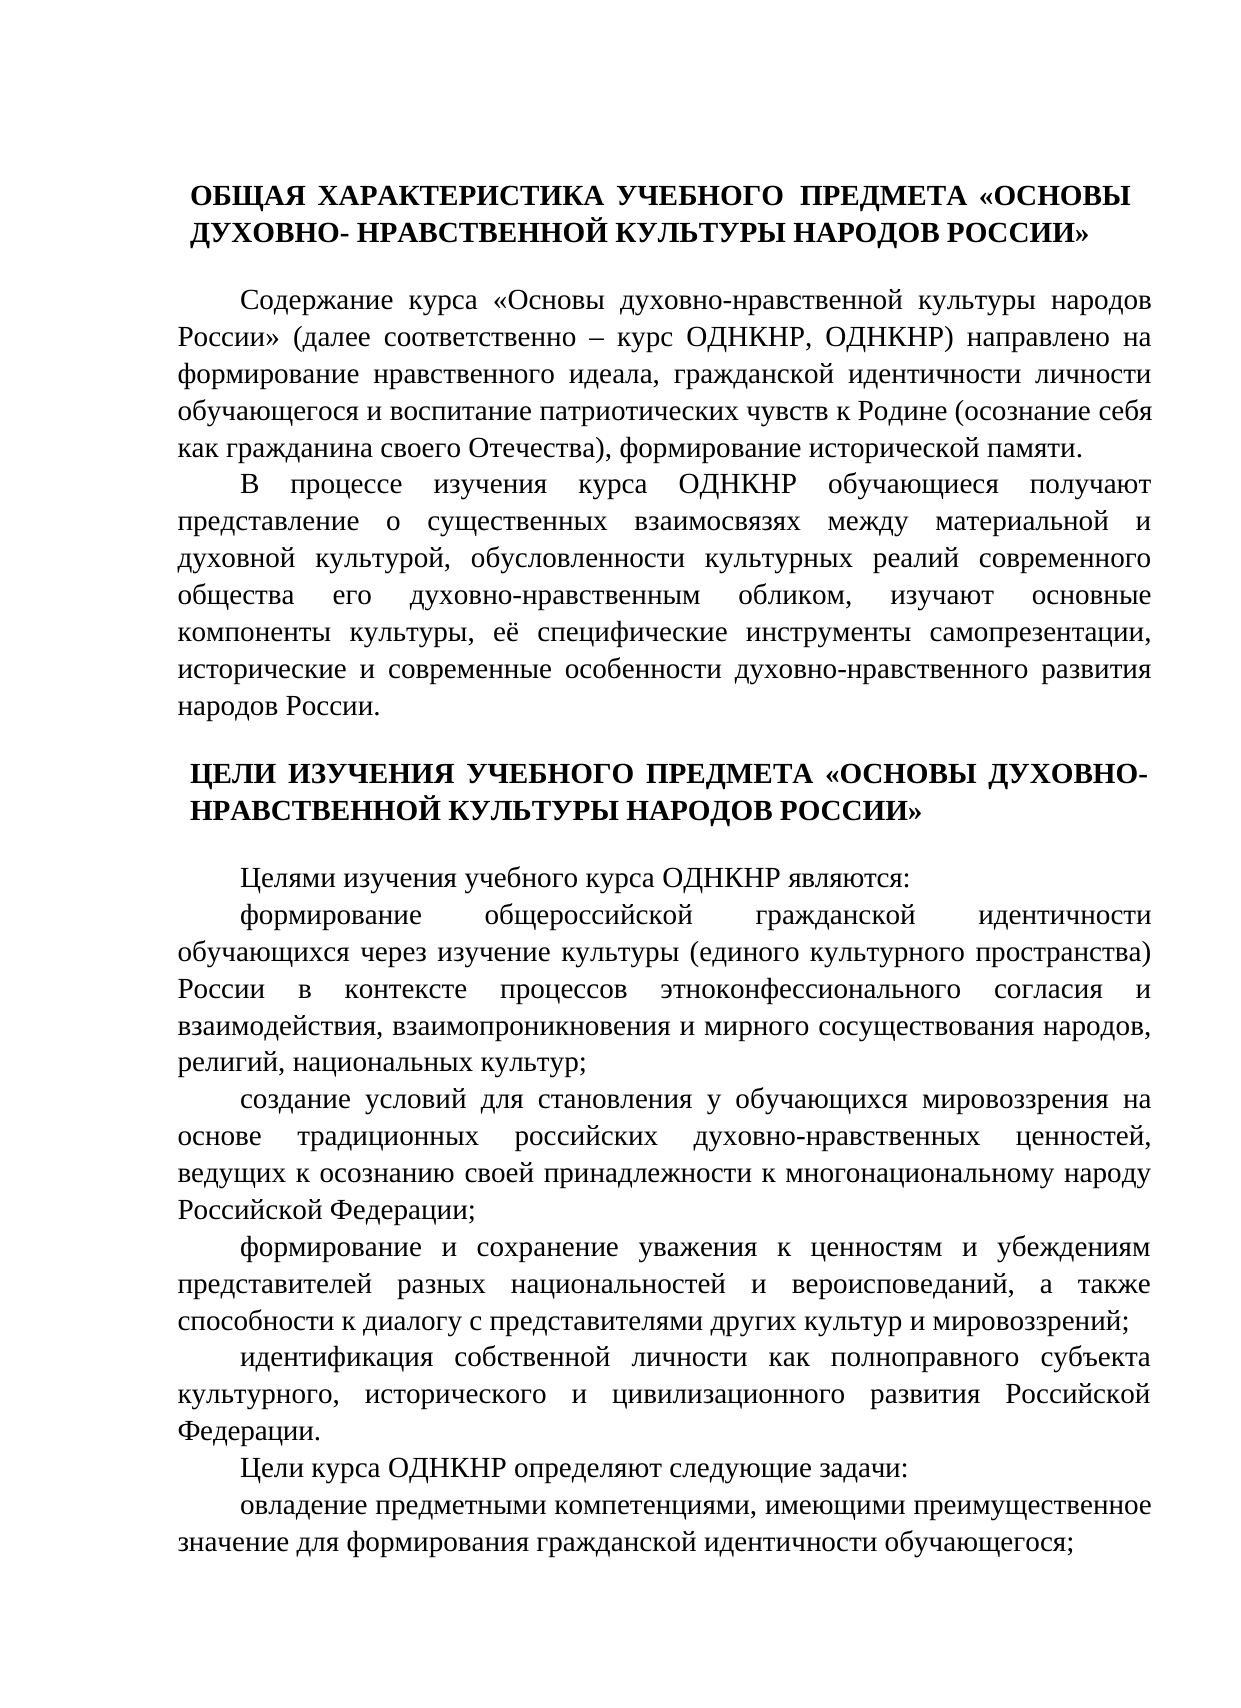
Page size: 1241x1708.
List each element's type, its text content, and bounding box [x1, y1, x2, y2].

text Целями изучения учебного курса ОДНКНР являются: [240, 860, 1166, 894]
text В процессе изучения курса ОДНКНР обучающиеся получают представление о существенных взаимосвязях между материальной и духовной культурой, обусловленности культурных реалий современного общества его духовно-нравственным обликом, изучают основные компоненты культуры, её специфические инструменты самопрезентации, исторические и современные особенности духовно-нравственного развития народов России. [177, 467, 1152, 721]
text овладение предметными компетенциями, имеющими преимущественное значение для формирования гражданской идентичности обучающегося; [177, 1487, 1152, 1557]
text ОБЩАЯ ХАРАКТЕРИСТИКА УЧЕБНОГО ПРЕДМЕТА «ОСНОВЫ ДУХОВНО- НРАВСТВЕННОЙ КУЛЬТУРЫ НАРОДОВ РОССИИ» [190, 178, 1152, 249]
subtitle ЦЕЛИ ИЗУЧЕНИЯ УЧЕБНОГО ПРЕДМЕТА «ОСНОВЫ ДУХОВНО- НРАВСТВЕННОЙ КУЛЬТУРЫ НАРОДОВ РОССИИ» [190, 756, 1166, 826]
text создание условий для становления у обучающихся мировоззрения на основе традиционных российских духовно-нравственных ценностей, ведущих к осознанию своей принадлежности к многонациональному народу Российской Федерации; [177, 1081, 1152, 1226]
text формирование и сохранение уважения к ценностям и убеждениям представителей разных национальностей и вероисповеданий, а также способности к диалогу с представителями других культур и мировоззрений; [177, 1229, 1151, 1336]
text Содержание курса «Основы духовно-нравственной культуры народов России» (далее соответственно – курс ОДНКНР, ОДНКНР) направлено на формирование нравственного идеала, гражданской идентичности личности обучающегося и воспитание патриотических чувств к Родине (осознание себя как гражданина своего Отечества), формирование исторической памяти. [177, 282, 1152, 463]
text идентификация собственной личности как полноправного субъекта культурного, исторического и цивилизационного развития Российской Федерации. [177, 1339, 1151, 1447]
text формирование общероссийской гражданской идентичности обучающихся через изучение культуры (единого культурного пространства) России в контексте процессов этноконфессионального согласия и взаимодействия, взаимопроникновения и мирного сосуществования народов, религий, национальных культур; [177, 897, 1152, 1078]
text Цели курса ОДНКНР определяют следующие задачи: [240, 1450, 1166, 1484]
